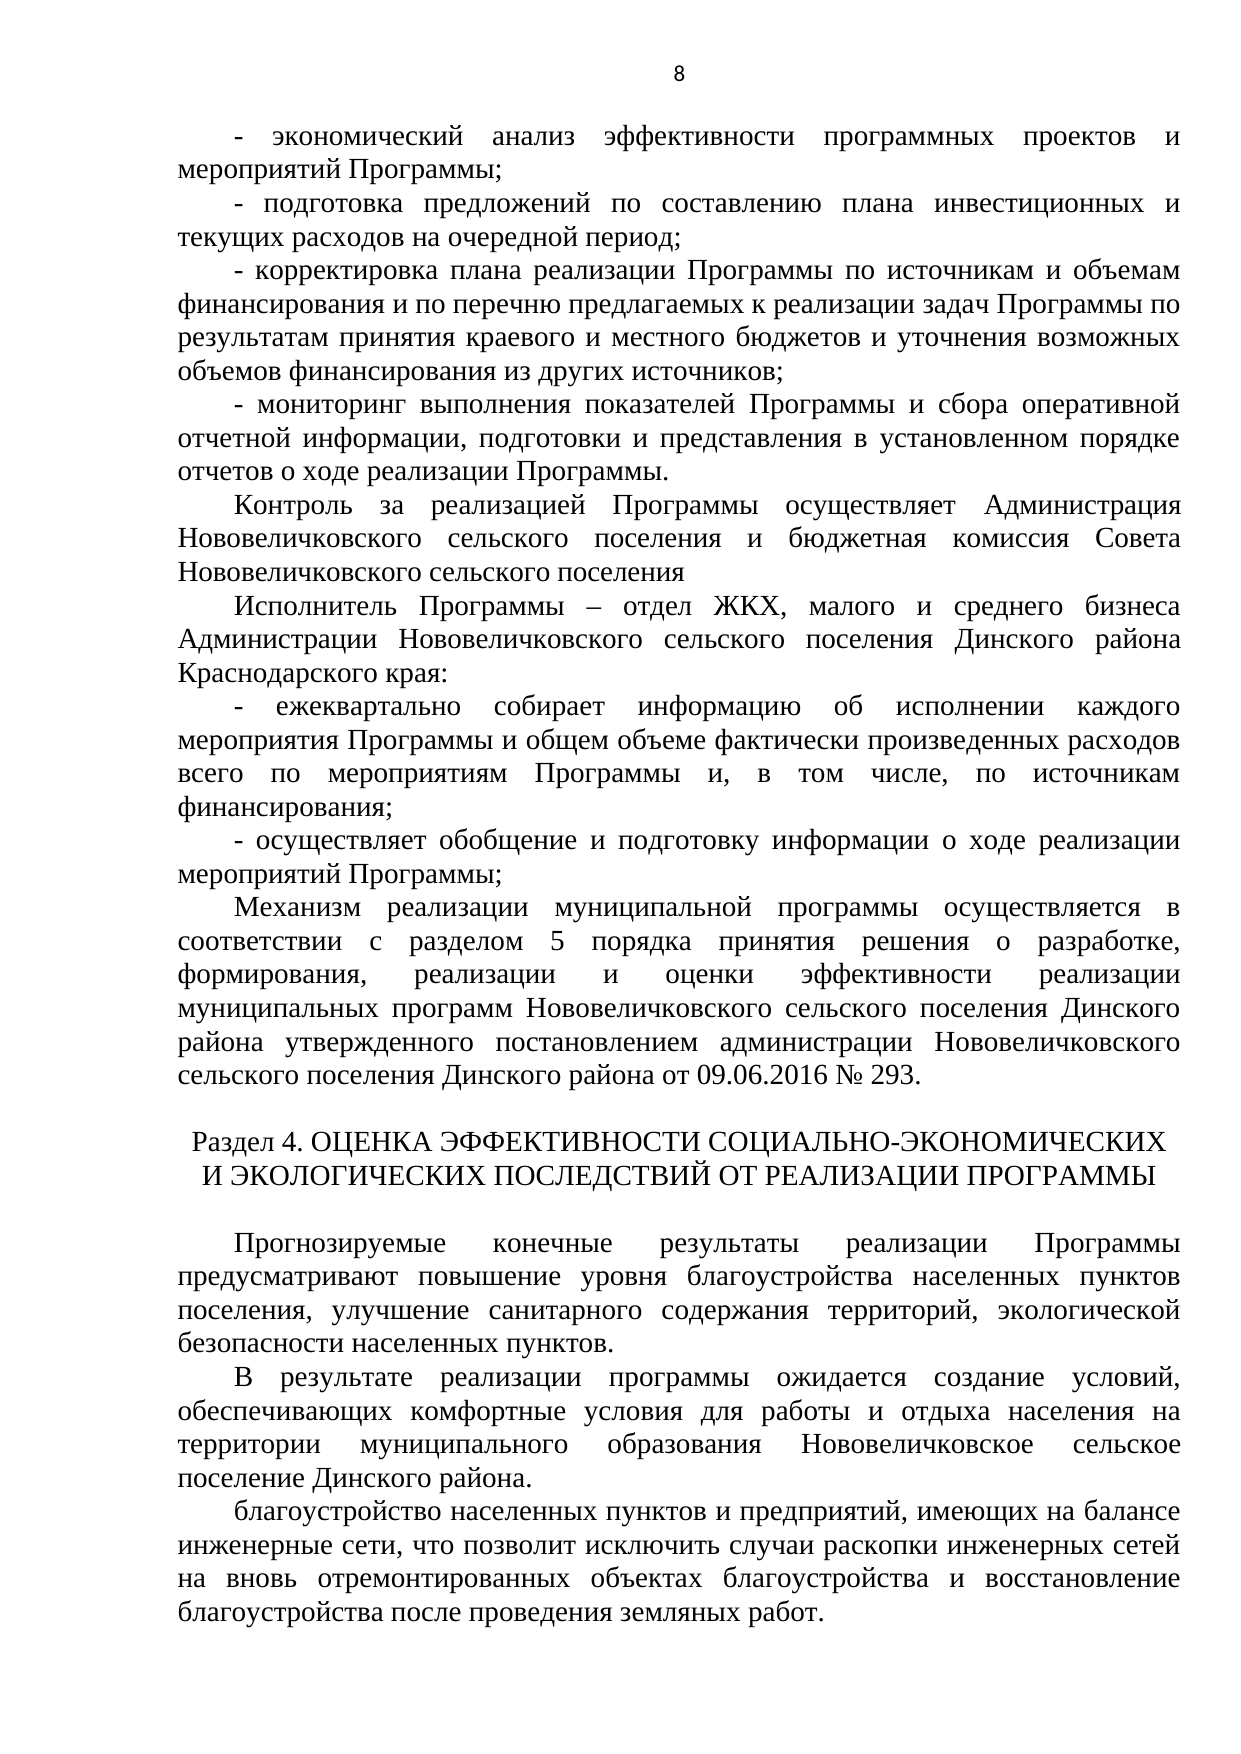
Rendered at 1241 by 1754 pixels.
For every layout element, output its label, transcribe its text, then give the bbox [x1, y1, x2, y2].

text Прогнозируемые конечные результаты реализации Программы предусматривают повышение уровня благоустройства населенных пунктов поселения, улучшение санитарного содержания территорий, экологической безопасности населенных пунктов. [177, 1225, 1181, 1359]
text И ЭКОЛОГИЧЕСКИХ ПОСЛЕДСТВИЙ ОТ РЕАЛИЗАЦИИ ПРОГРАММЫ [177, 1158, 1181, 1191]
text - мониторинг выполнения показателей Программы и сбора оперативной отчетной информации, подготовки и представления в установленном порядке отчетов о ходе реализации Программы. [177, 386, 1181, 487]
text Исполнитель Программы – отдел ЖКХ, малого и среднего бизнеса Администрации Нововеличковского сельского поселения Динского района Краснодарского края: [177, 588, 1181, 688]
text - корректировка плана реализации Программы по источникам и объемам финансирования и по перечню предлагаемых к реализации задач Программы по результатам принятия краевого и местного бюджетов и уточнения возможных объемов финансирования из других источников; [177, 252, 1181, 386]
text - ежеквартально собирает информацию об исполнении каждого мероприятия Программы и общем объеме фактически произведенных расходов всего по мероприятиям Программы и, в том числе, по источникам финансирования; [177, 688, 1181, 822]
text - осуществляет обобщение и подготовку информации о ходе реализации мероприятий Программы; [177, 822, 1181, 889]
text Механизм реализации муниципальной программы осуществляется в соответствии с разделом 5 порядка принятия решения о разработке, формирования, реализации и оценки эффективности реализации муниципальных программ Нововеличковского сельского поселения Динского района утвержденного постановлением администрации Нововеличковского сельского поселения Динского района от 09.06.2016 № 293. [177, 889, 1181, 1091]
text Контроль за реализацией Программы осуществляет Администрация Нововеличковского сельского поселения и бюджетная комиссия Совета Нововеличковского сельского поселения [177, 487, 1181, 588]
text В результате реализации программы ожидается создание условий, обеспечивающих комфортные условия для работы и отдыха населения на территории муниципального образования Нововеличковское сельское поселение Динского района. [177, 1359, 1181, 1493]
text - подготовка предложений по составлению плана инвестиционных и текущих расходов на очередной период; [177, 185, 1181, 252]
text - экономический анализ эффективности программных проектов и мероприятий Программы; [177, 118, 1181, 185]
text Раздел 4. ОЦЕНКА ЭФФЕКТИВНОСТИ СОЦИАЛЬНО-ЭКОНОМИЧЕСКИХ [177, 1124, 1181, 1158]
text благоустройство населенных пунктов и предприятий, имеющих на балансе инженерные сети, что позволит исключить случаи раскопки инженерных сетей на вновь отремонтированных объектах благоустройства и восстановление благоустройства после проведения земляных работ. [177, 1493, 1181, 1627]
